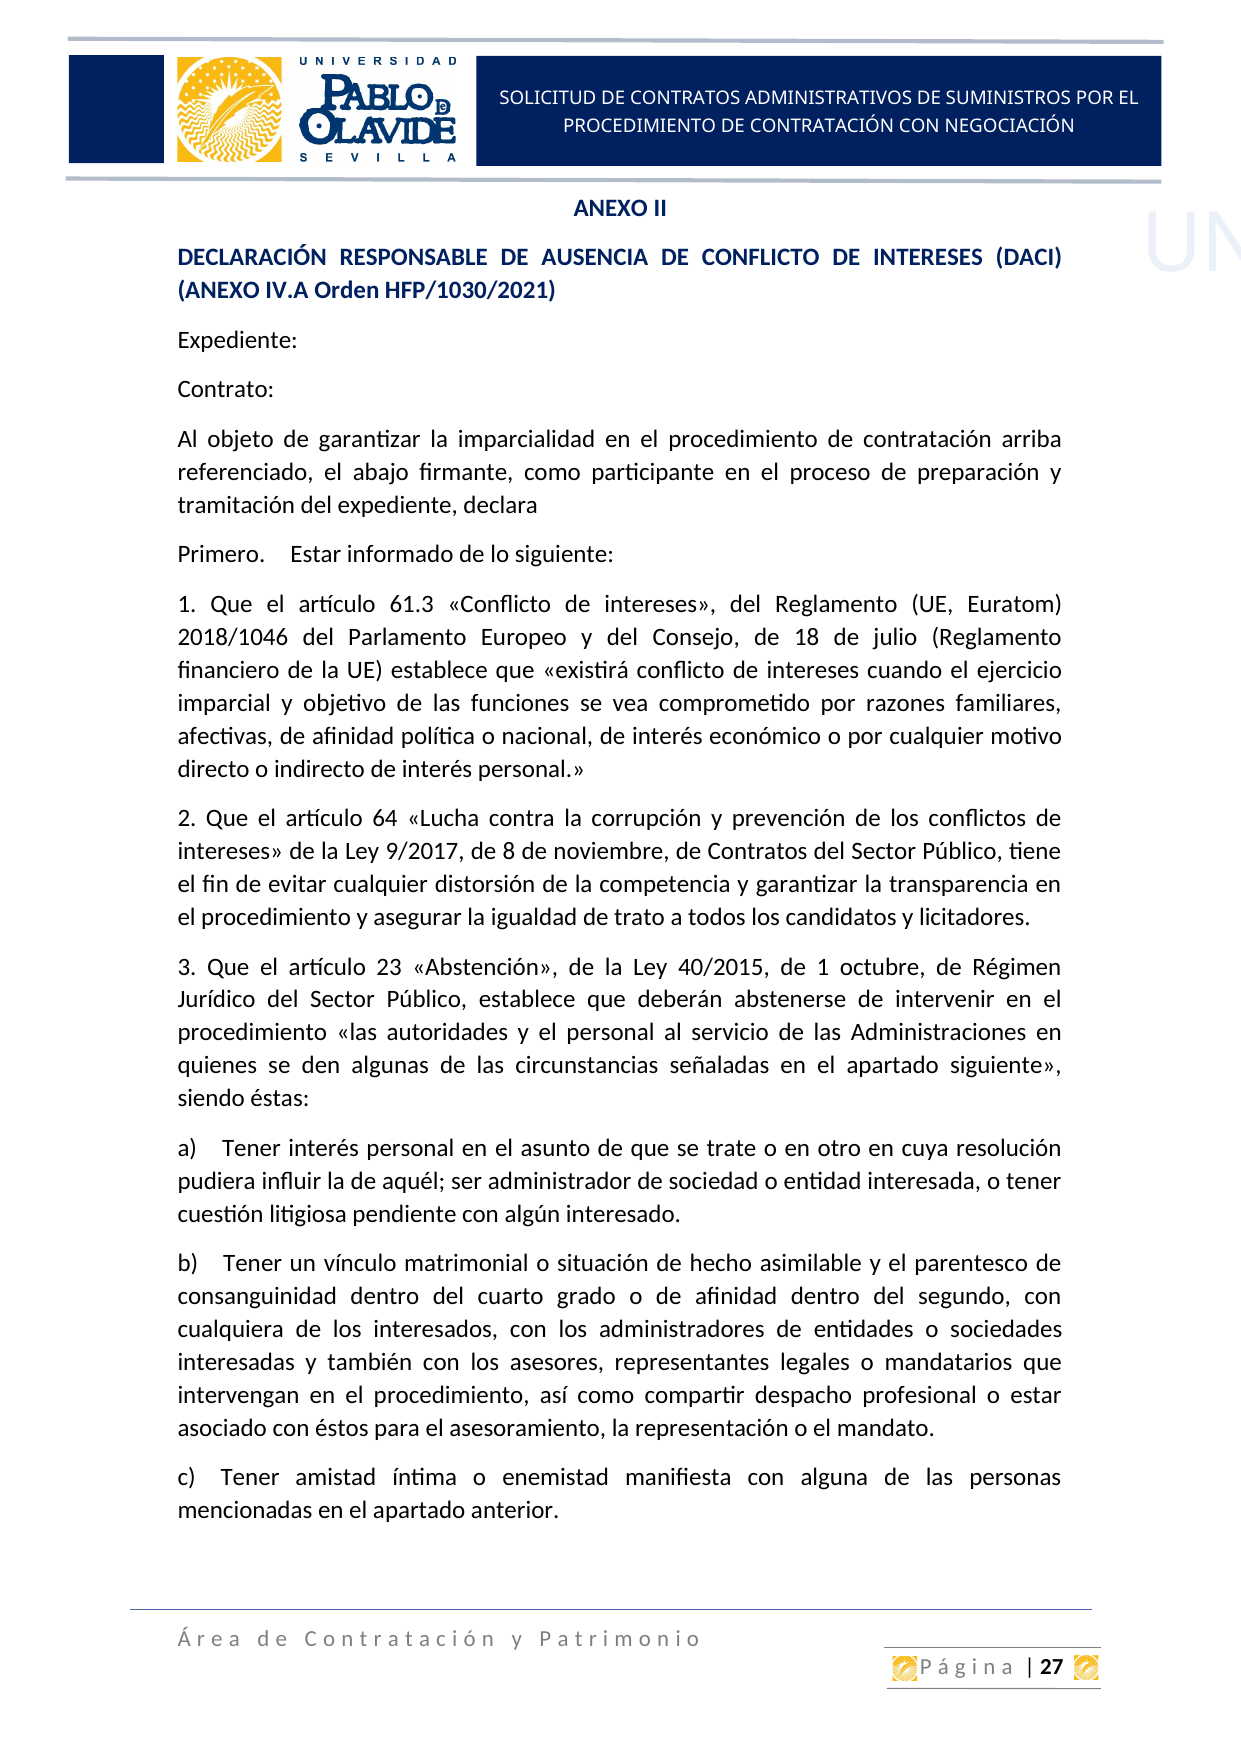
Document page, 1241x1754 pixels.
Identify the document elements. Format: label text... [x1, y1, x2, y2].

picture [177, 57, 456, 162]
text ANEXO II [177, 192, 1063, 222]
picture [1074, 1655, 1099, 1680]
text Contrato: [177, 374, 1063, 404]
text Expediente: [177, 324, 1063, 354]
picture [892, 1656, 918, 1681]
text Al objeto de garantizar la imparcialidad en el procedimiento de contratación arriba referenciado, el abajo firmante, como participante en el proceso de preparación y tramitación del expediente, declara [177, 423, 1063, 519]
text 2. Que el artículo 64 «Lucha contra la corrupción y prevención de los conflictos de intereses» de la Ley 9/2017, de 8 de noviembre, de Contratos del Sector Público, tiene el fin de evitar cualquier distorsión de la competencia y garantizar la transparencia en el procedimiento y asegurar la igualdad de trato a todos los candidatos y licitadores. [177, 802, 1063, 932]
text b) Tener un vínculo matrimonial o situación de hecho asimilable y el parentesco de consanguinidad dentro del cuarto grado o de afinidad dentro del segundo, con cualquiera de los interesados, con los administradores de entidades o sociedades interesadas y también con los asesores, representantes legales o mandatarios que intervengan en el procedimiento, así como compartir despacho profesional o estar asociado con éstos para el asesoramiento, la representación o el mandato. [177, 1247, 1063, 1442]
text c) Tener amistad íntima o enemistad manifiesta con alguna de las personas mencionadas en el apartado anterior. [177, 1462, 1063, 1525]
text 3. Que el artículo 23 «Abstención», de la Ley 40/2015, de 1 octubre, de Régimen Jurídico del Sector Público, establece que deberán abstenerse de intervenir en el procedimiento «las autoridades y el personal al servicio de las Administraciones en quienes se den algunas de las circunstancias señaladas en el apartado siguiente», siendo éstas: [177, 951, 1063, 1113]
text DECLARACIÓN RESPONSABLE DE AUSENCIA DE CONFLICTO DE INTERESES (DACI) (ANEXO IV.A Orden HFP/1030/2021) [177, 242, 1063, 305]
text Primero. Estar informado de lo siguiente: [177, 539, 1063, 569]
text 1. Que el artículo 61.3 «Conflicto de intereses», del Reglamento (UE, Euratom) 2018/1046 del Parlamento Europeo y del Consejo, de 18 de julio (Reglamento financiero de la UE) establece que «existirá conflicto de intereses cuando el ejercicio imparcial y objetivo de las funciones se vea comprometido por razones familiares, afectivas, de afinidad política o nacional, de interés económico o por cualquier motivo directo o indirecto de interés personal.» [177, 588, 1063, 783]
text a) Tener interés personal en el asunto de que se trate o en otro en cuya resolución pudiera influir la de aquél; ser administrador de sociedad o entidad interesada, o tener cuestión litigiosa pendiente con algún interesado. [177, 1132, 1063, 1228]
